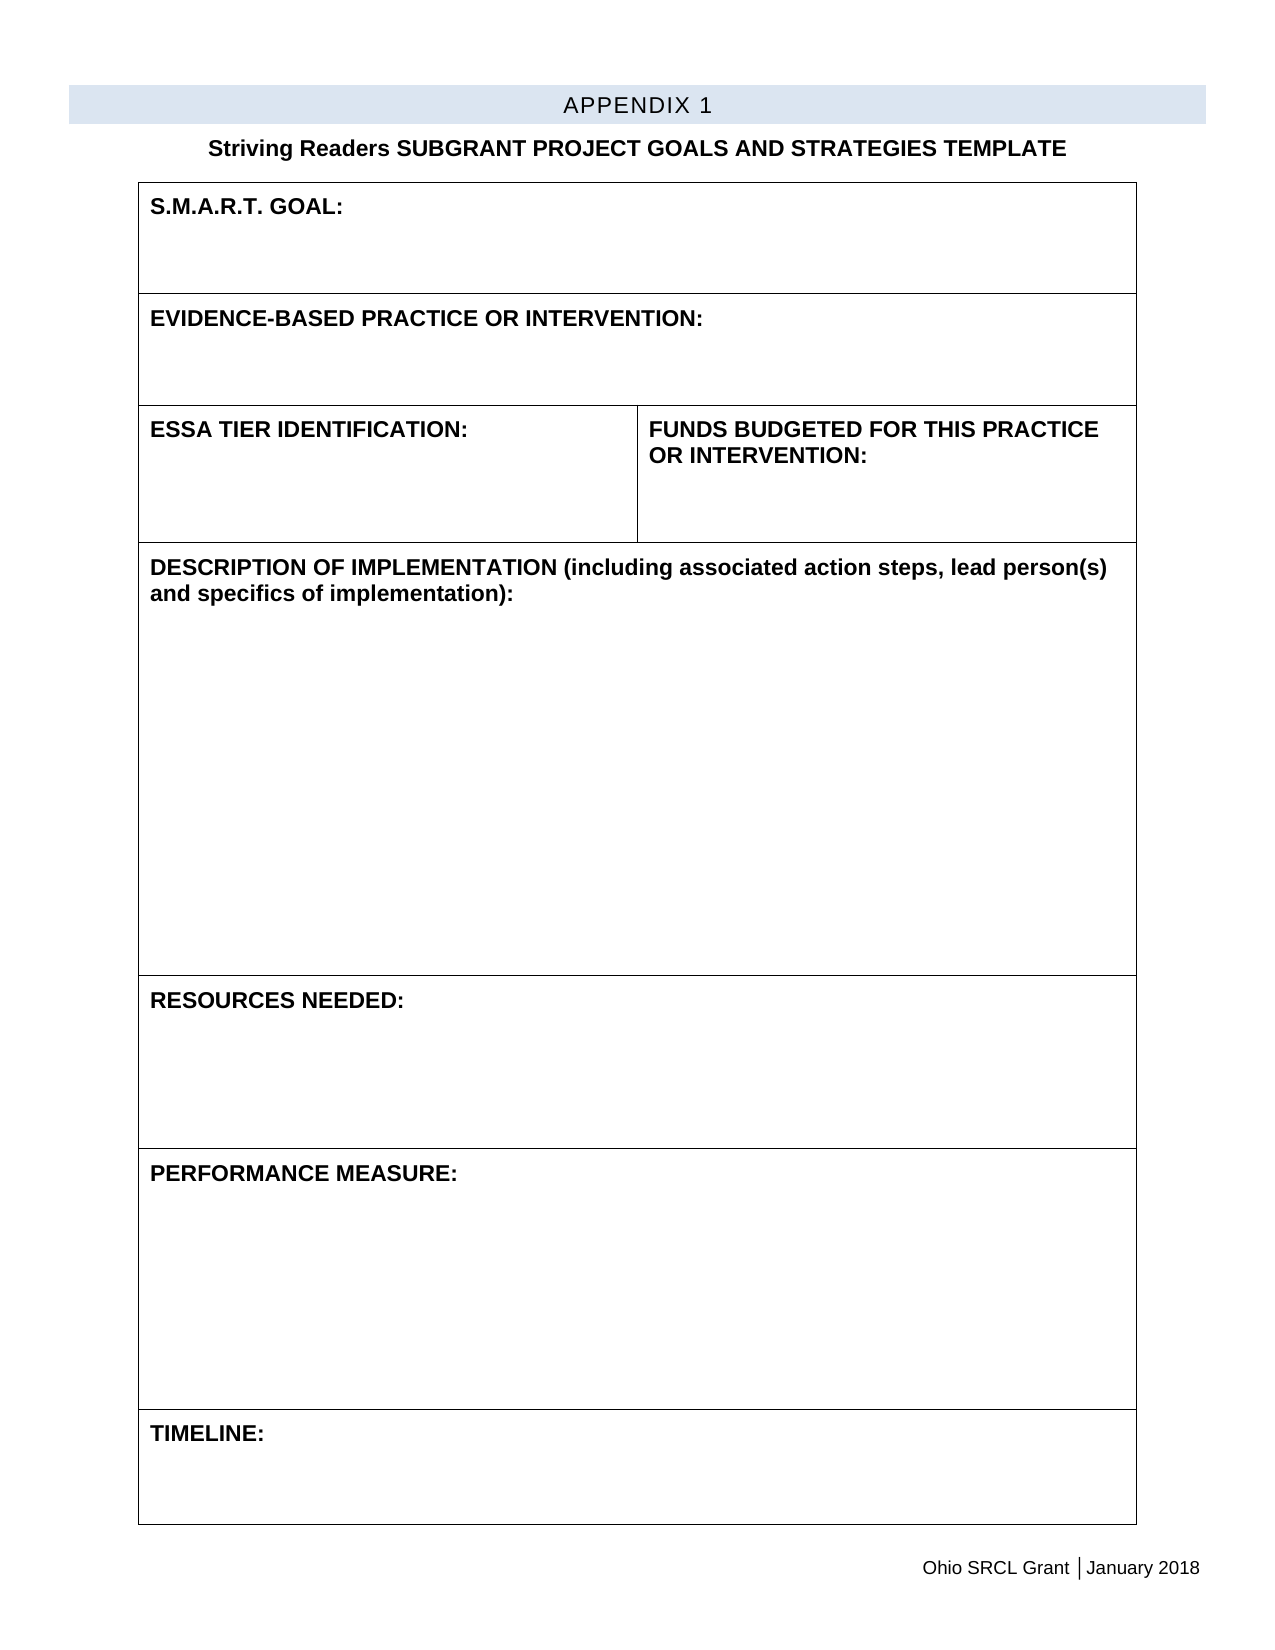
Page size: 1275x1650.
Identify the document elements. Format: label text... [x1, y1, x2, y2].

table_cell ESSA TIER IDENTIFICATION: [139, 406, 637, 542]
table_cell EVIDENCE-BASED PRACTICE OR INTERVENTION: [139, 294, 1136, 404]
table_cell RESOURCES NEEDED: [139, 976, 1136, 1148]
subtitle APPENDIX 1 [75, 92, 1200, 118]
text Striving Readers SUBGRANT PROJECT GOALS AND STRATEGIES TEMPLATE [75, 135, 1200, 161]
table_cell TIMELINE: [139, 1410, 1136, 1523]
table_cell PERFORMANCE MEASURE: [139, 1149, 1136, 1408]
table_header S.M.A.R.T. GOAL: [139, 183, 1136, 293]
table_cell DESCRIPTION OF IMPLEMENTATION (including associated action steps, lead person(s) and specifics of implementation): [139, 543, 1136, 975]
table_cell FUNDS BUDGETED FOR THIS PRACTICE OR INTERVENTION: [638, 406, 1136, 542]
